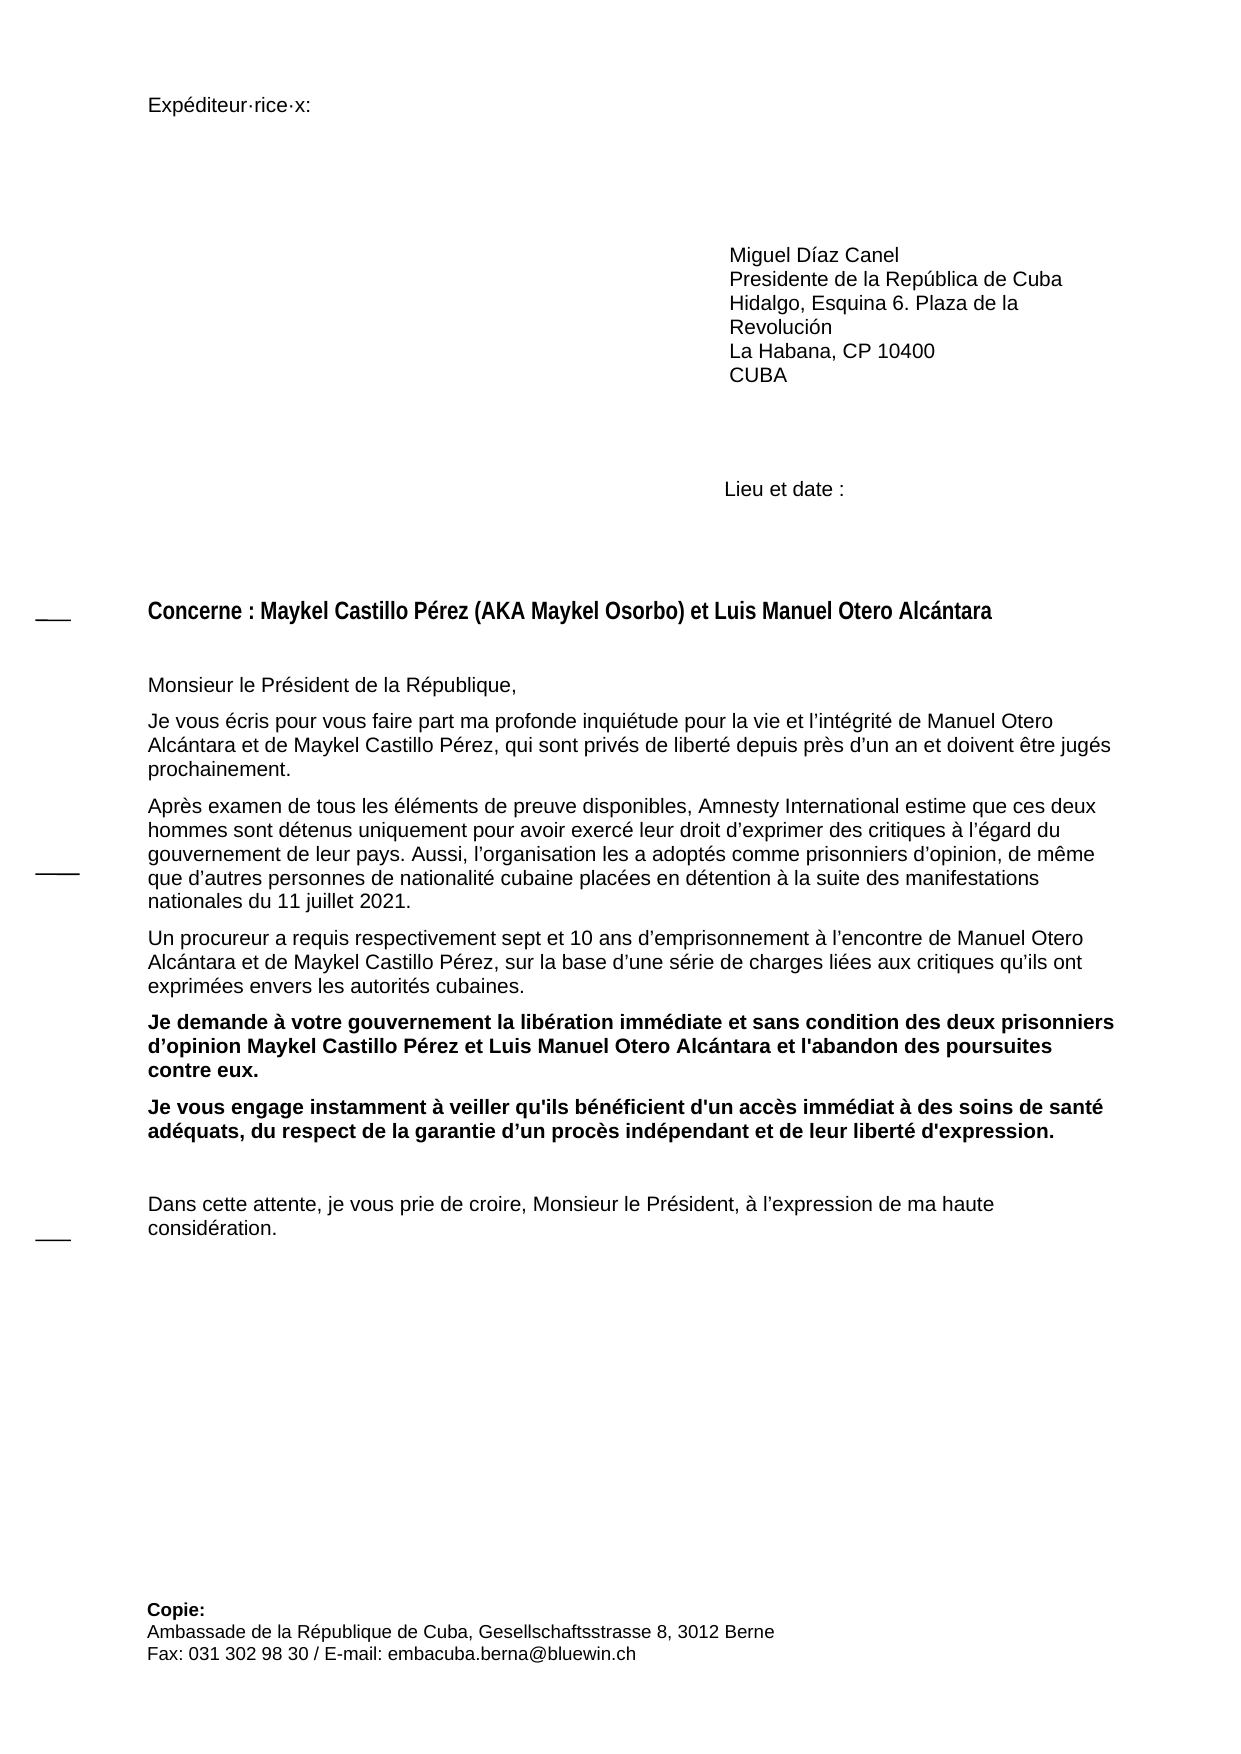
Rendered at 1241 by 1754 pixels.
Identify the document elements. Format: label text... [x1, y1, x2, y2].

text Après examen de tous les éléments de preuve disponibles, Amnesty International estime que ces deux hommes sont détenus uniquement pour avoir exercé leur droit d’exprimer des critiques à l’égard du gouvernement de leur pays. Aussi, l’organisation les a adoptés comme prisonniers d’opinion, de même que d’autres personnes de nationalité cubaine placées en détention à la suite des manifestations nationales du 11 juillet 2021. [148, 793, 1122, 913]
text Je vous écris pour vous faire part ma profonde inquiétude pour la vie et l’intégrité de Manuel Otero Alcántara et de Maykel Castillo Pérez, qui sont privés de liberté depuis près d’un an et doivent être jugés prochainement. [148, 709, 1122, 781]
text Monsieur le Président de la République, [148, 673, 1122, 697]
text Lieu et date : [148, 476, 1122, 500]
text Un procureur a requis respectivement sept et 10 ans d’emprisonnement à l’encontre de Manuel Otero Alcántara et de Maykel Castillo Pérez, sur la base d’une série de charges liées aux critiques qu’ils ont exprimées envers les autorités cubaines. [148, 926, 1122, 998]
text Je demande à votre gouvernement la libération immédiate et sans condition des deux prisonniers d’opinion Maykel Castillo Pérez et Luis Manuel Otero Alcántara et l'abandon des poursuites contre eux. [148, 1010, 1122, 1082]
text Je vous engage instamment à veiller qu'ils bénéficient d'un accès immédiat à des soins de santé adéquats, du respect de la garantie d’un procès indépendant et de leur liberté d'expression. [148, 1094, 1122, 1142]
text Dans cette attente, je vous prie de croire, Monsieur le Président, à l’expression de ma haute considération. [148, 1191, 1122, 1239]
text Concerne : Maykel Castillo Pérez (AKA Maykel Osorbo) et Luis Manuel Otero Alcántara [148, 596, 1122, 625]
